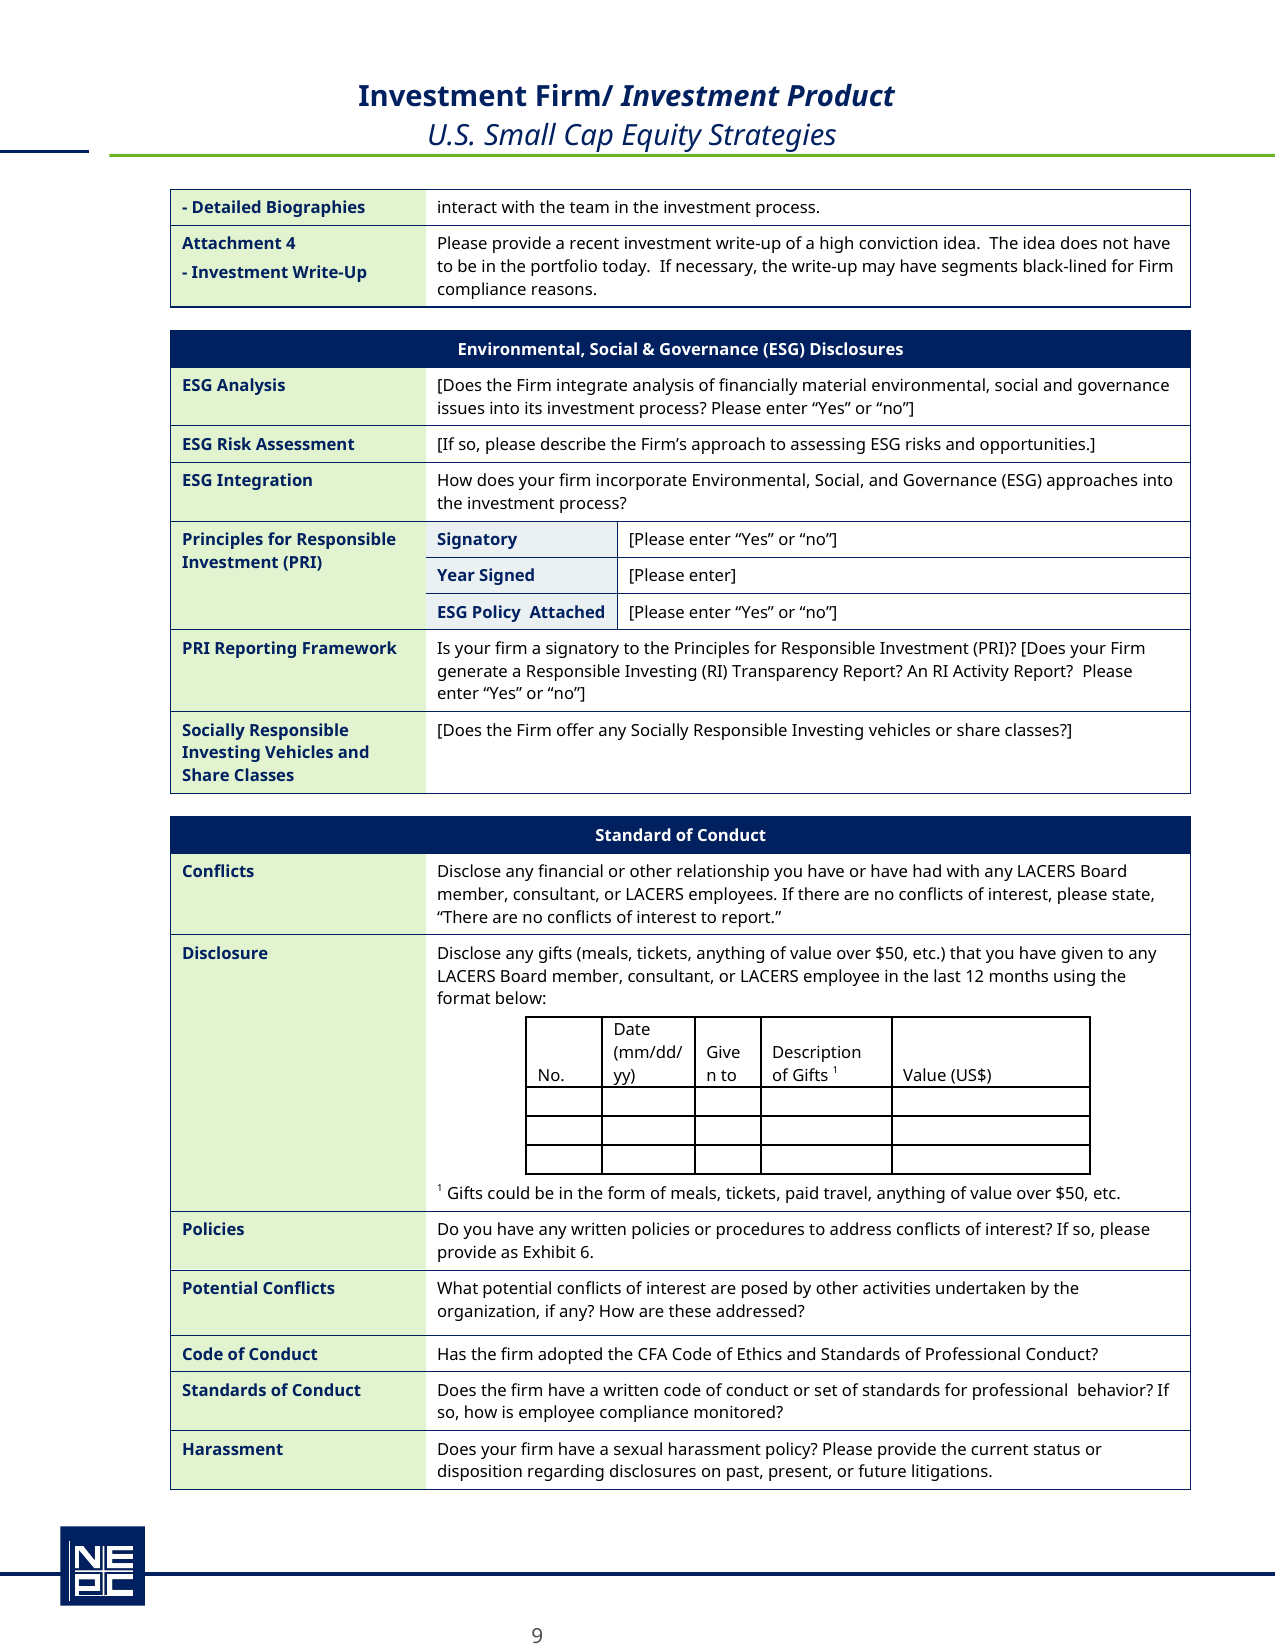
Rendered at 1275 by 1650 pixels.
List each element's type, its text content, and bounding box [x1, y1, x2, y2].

table_cell ESG Risk Assessment [171, 426, 426, 462]
table_cell How does your firm incorporate Environmental, Social, and Governance (ESG) approaches into the investment process? [426, 463, 1190, 521]
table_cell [171, 190, 426, 225]
table_cell Signatory [426, 522, 617, 557]
table_cell Does your firm have a sexual harassment policy? Please provide the current status or disposition regarding disclosures on past, present, or future litigations. [426, 1431, 1190, 1489]
table_cell [Please enter] [618, 558, 1190, 593]
table_cell Potential Conflicts [171, 1271, 426, 1335]
table_cell [Does the Firm offer any Socially Responsible Investing vehicles or share classes?] [426, 712, 1190, 793]
table_cell Disclosure [171, 935, 426, 1211]
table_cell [426, 190, 1190, 225]
table_cell Harassment [171, 1431, 426, 1489]
table_cell Has the firm adopted the CFA Code of Ethics and Standards of Professional Conduct? [426, 1336, 1190, 1371]
table_cell Standards of Conduct [171, 1372, 426, 1430]
table_cell Attachment 4 - Investment Write-Up [171, 226, 426, 306]
table_cell Policies [171, 1212, 426, 1269]
table_header Environmental, Social & Governance (ESG) Disclosures [171, 331, 1190, 366]
table_cell Socially Responsible Investing Vehicles and Share Classes [171, 712, 426, 793]
table_cell PRI Reporting Framework [171, 630, 426, 711]
table_cell Please provide a recent investment write-up of a high conviction idea. The idea does not have to be in the portfolio today. If necessary, the write-up may have segments black-lined for Firm compliance reasons. [426, 226, 1190, 306]
table_cell Conflicts [171, 854, 426, 934]
table_cell [Please enter “Yes” or “no”] [618, 522, 1190, 557]
table_cell Do you have any written policies or procedures to address conflicts of interest? If so, please provide as Exhibit 6. [426, 1212, 1190, 1269]
table_cell ESG Analysis [171, 368, 426, 425]
picture [75, 1546, 133, 1596]
table_header Standard of Conduct [171, 818, 1190, 853]
table_cell [Please enter “Yes” or “no”] [618, 594, 1190, 629]
table_cell Does the firm have a written code of conduct or set of standards for professional behavior? If so, how is employee compliance monitored? [426, 1372, 1190, 1430]
table_cell ESG Integration [171, 463, 426, 521]
table_cell Disclose any financial or other relationship you have or have had with any LACERS Board member, consultant, or LACERS employees. If there are no conflicts of interest, please state, “There are no conflicts of interest to report.” [426, 854, 1190, 934]
table_cell [If so, please describe the Firm’s approach to assessing ESG risks and opportunities.] [426, 426, 1190, 462]
table_cell Principles for Responsible Investment (PRI) [171, 522, 426, 629]
table_cell Code of Conduct [171, 1336, 426, 1371]
table_cell Year Signed [426, 558, 617, 593]
table_cell ESG Policy Attached [426, 594, 617, 629]
table_cell What potential conflicts of interest are posed by other activities undertaken by the organization, if any? How are these addressed? [426, 1271, 1190, 1335]
table_cell Disclose any gifts (meals, tickets, anything of value over $50, etc.) that you have given to any LACERS Board member, consultant, or LACERS employee in the last 12 months using the format below: 1 Gifts could be in the form of meals, tickets, paid travel, anything of value over $50, etc. [426, 935, 1190, 1211]
table_cell Is your firm a signatory to the Principles for Responsible Investment (PRI)? [Does your Firm generate a Responsible Investing (RI) Transparency Report? An RI Activity Report? Please enter “Yes” or “no”] [426, 630, 1190, 711]
table_cell [Does the Firm integrate analysis of financially material environmental, social and governance issues into its investment process? Please enter “Yes” or “no”] [426, 368, 1190, 425]
